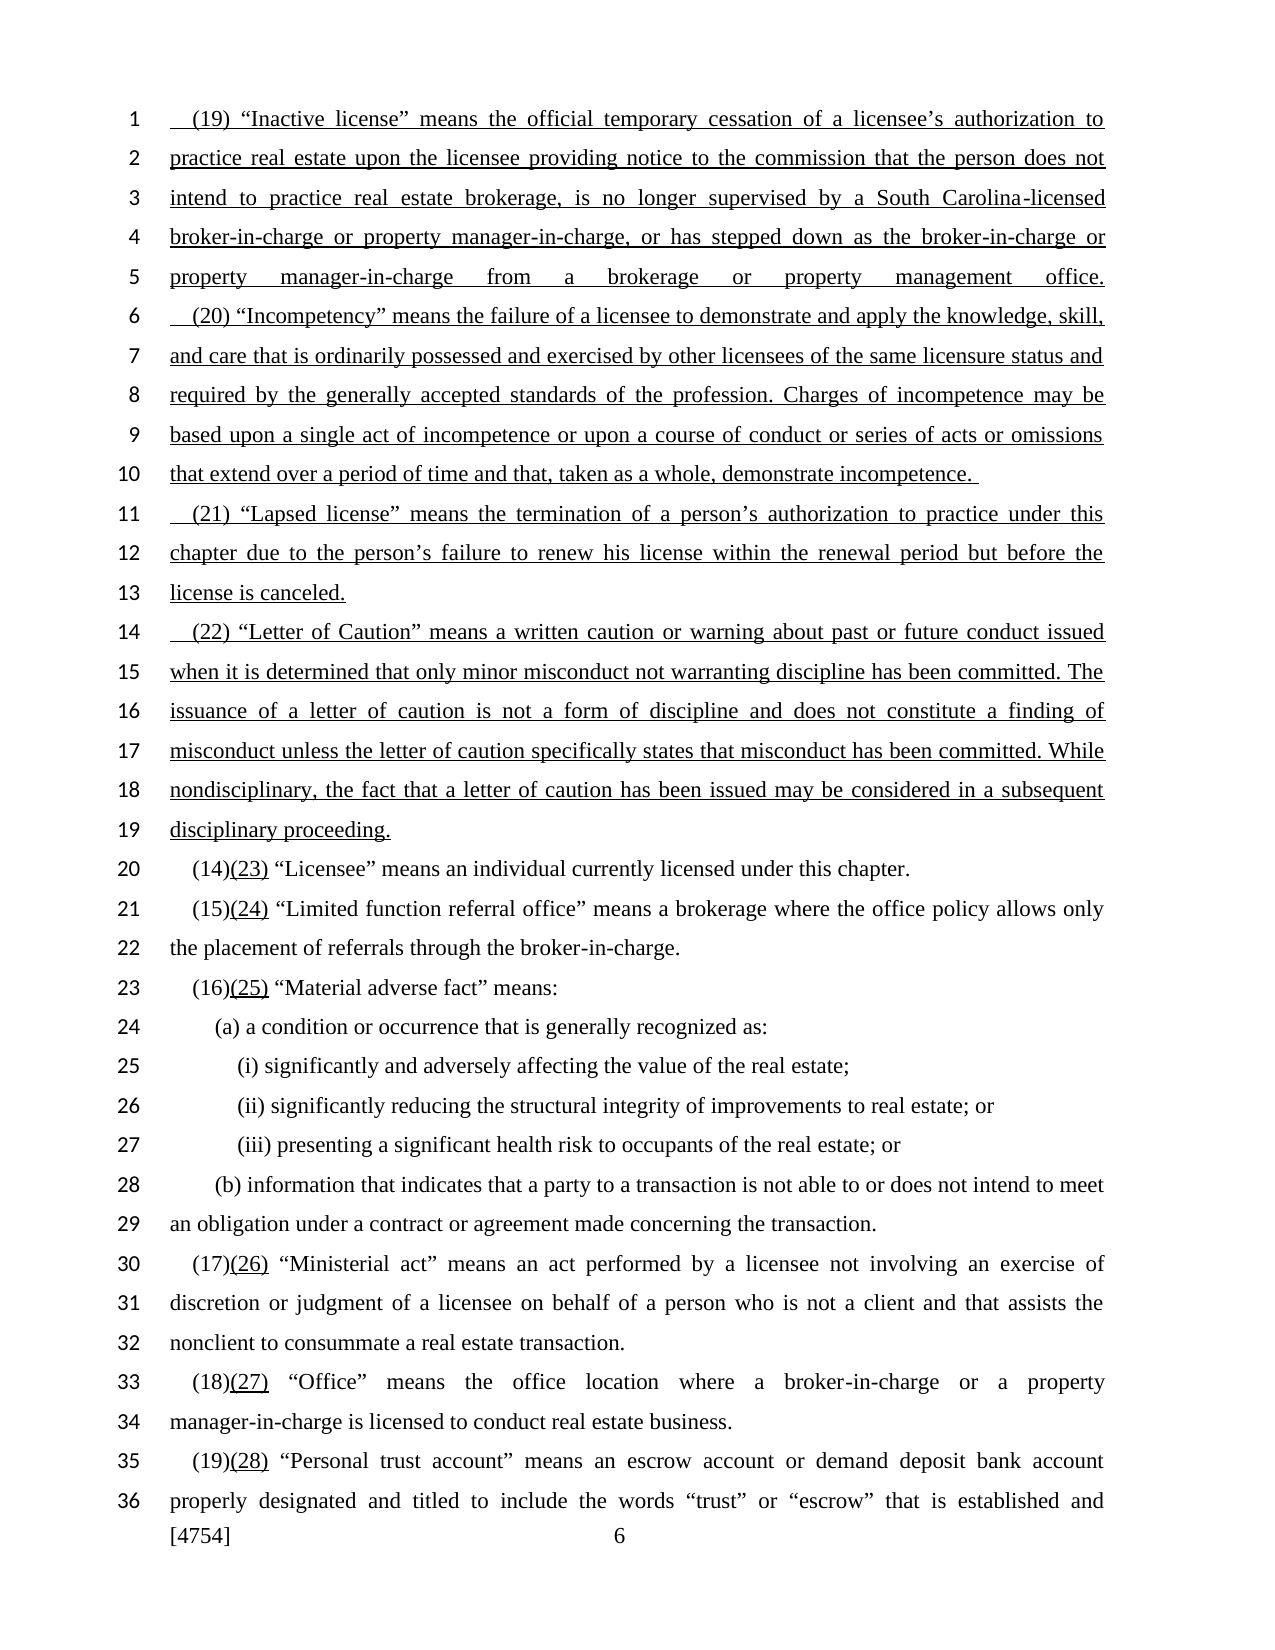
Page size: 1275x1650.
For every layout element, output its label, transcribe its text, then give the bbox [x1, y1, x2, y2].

text (b) information that indicates that a party to a transaction is not able to or does not intend to meet an obligation under a contract or agreement made concerning the transaction. [169, 1171, 1106, 1237]
text (14)(23) “Licensee” means an individual currently licensed under this chapter. [169, 855, 1106, 881]
text (i) significantly and adversely affecting the value of the real estate; [169, 1052, 1106, 1079]
text (16)(25) “Material adverse fact” means: [169, 973, 1106, 1000]
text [169, 1447, 1106, 1513]
text (18)(27) “Office” means the office location where a broker‑in‑charge or a property manager‑in‑charge is licensed to conduct real estate business. [169, 1368, 1106, 1434]
text (22) “Letter of Caution” means a written caution or warning about past or future conduct issued when it is determined that only minor misconduct not warranting discipline has been committed. The issuance of a letter of caution is not a form of discipline and does not constitute a finding of misconduct unless the letter of caution specifically states that misconduct has been committed. While nondisciplinary, the fact that a letter of caution has been issued may be considered in a subsequent disciplinary proceeding. [169, 642, 1106, 720]
text (17)(26) “Ministerial act” means an act performed by a licensee not involving an exercise of discretion or judgment of a licensee on behalf of a person who is not a client and that assists the nonclient to consummate a real estate transaction. [169, 1250, 1106, 1355]
text (ii) significantly reducing the structural integrity of improvements to real estate; or [169, 1092, 1106, 1118]
text (19) “Inactive license” means the official temporary cessation of a licensee’s authorization to practice real estate upon the licensee providing notice to the commission that the person does not intend to practice real estate brokerage, is no longer supervised by a South Carolina‑licensed broker‑in‑charge or property manager‑in‑charge, or has stepped down as the broker‑in‑charge or property manager‑in‑charge from a brokerage or property management office. (20) “Incompetency” means the failure of a licensee to demonstrate and apply the knowledge, skill, and care that is ordinarily possessed and exercised by other licensees of the same licensure status and required by the generally accepted standards of the profession. Charges of incompetence may be based upon a single act of incompetence or upon a course of conduct or series of acts or omissions that extend over a period of time and that, taken as a whole, demonstrate incompetence. [169, 105, 1106, 167]
text (a) a condition or occurrence that is generally recognized as: [169, 1013, 1106, 1039]
text (15)(24) “Limited function referral office” means a brokerage where the office policy allows only the placement of referrals through the broker‑in‑charge. [169, 894, 1106, 960]
text (22) “Letter of Caution” means a written caution or warning about past or future conduct issued when it is determined that only minor misconduct not warranting discipline has been committed. The issuance of a letter of caution is not a form of discipline and does not constitute a finding of misconduct unless the letter of caution specifically states that misconduct has been committed. While nondisciplinary, the fact that a letter of caution has been issued may be considered in a subsequent disciplinary proceeding. [169, 721, 1106, 760]
text (22) “Letter of Caution” means a written caution or warning about past or future conduct issued when it is determined that only minor misconduct not warranting discipline has been committed. The issuance of a letter of caution is not a form of discipline and does not constitute a finding of misconduct unless the letter of caution specifically states that misconduct has been committed. While nondisciplinary, the fact that a letter of caution has been issued may be considered in a subsequent disciplinary proceeding. [169, 761, 1106, 842]
text (21) “Lapsed license” means the termination of a person’s authorization to practice under this chapter due to the person’s failure to renew his license within the renewal period but before the license is canceled. [169, 500, 1106, 605]
text (iii) presenting a significant health risk to occupants of the real estate; or [169, 1131, 1106, 1158]
text (19) “Inactive license” means the official temporary cessation of a licensee’s authorization to practice real estate upon the licensee providing notice to the commission that the person does not intend to practice real estate brokerage, is no longer supervised by a South Carolina‑licensed broker‑in‑charge or property manager‑in‑charge, or has stepped down as the broker‑in‑charge or property manager‑in‑charge from a brokerage or property management office. (20) “Incompetency” means the failure of a licensee to demonstrate and apply the knowledge, skill, and care that is ordinarily possessed and exercised by other licensees of the same licensure status and required by the generally accepted standards of the profession. Charges of incompetence may be based upon a single act of incompetence or upon a course of conduct or series of acts or omissions that extend over a period of time and that, taken as a whole, demonstrate incompetence. [169, 247, 1106, 404]
text (19) “Inactive license” means the official temporary cessation of a licensee’s authorization to practice real estate upon the licensee providing notice to the commission that the person does not intend to practice real estate brokerage, is no longer supervised by a South Carolina‑licensed broker‑in‑charge or property manager‑in‑charge, or has stepped down as the broker‑in‑charge or property manager‑in‑charge from a brokerage or property management office. (20) “Incompetency” means the failure of a licensee to demonstrate and apply the knowledge, skill, and care that is ordinarily possessed and exercised by other licensees of the same licensure status and required by the generally accepted standards of the profession. Charges of incompetence may be based upon a single act of incompetence or upon a course of conduct or series of acts or omissions that extend over a period of time and that, taken as a whole, demonstrate incompetence. [169, 405, 1106, 487]
